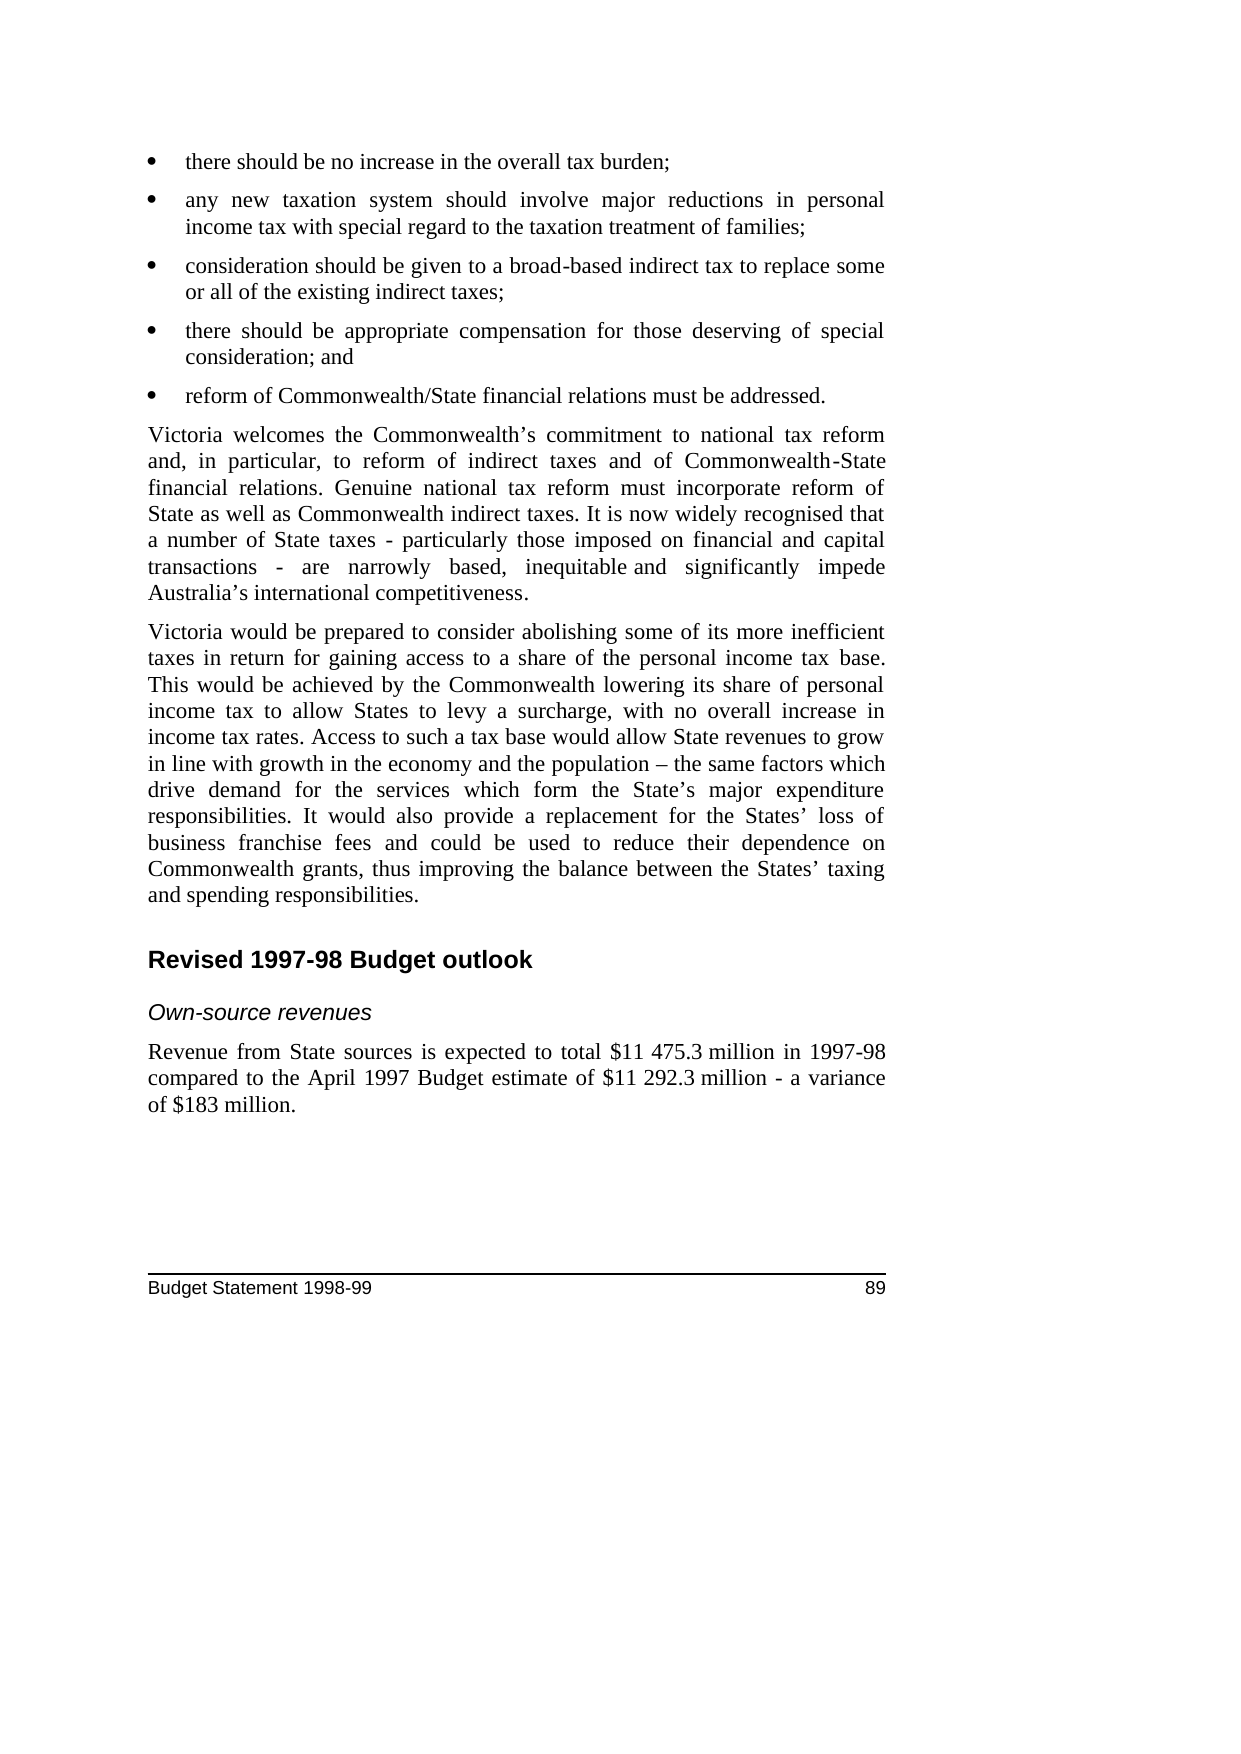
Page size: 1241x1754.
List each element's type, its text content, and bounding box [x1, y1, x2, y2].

list reform of Commonwealth/State financial relations must be addressed. [148, 382, 886, 408]
list any new taxation system should involve major reductions in personal income tax with special regard to the taxation treatment of families; [148, 187, 886, 239]
text Victoria would be prepared to consider abolishing some of its more inefficient taxes in return for gaining access to a share of the personal income tax base. This would be achieved by the Commonwealth lowering its share of personal income tax to allow States to levy a surcharge, with no overall increase in income tax rates. Access to such a tax base would allow State revenues to grow in line with growth in the economy and the population – the same factors which drive demand for the services which form the State’s major expenditure responsibilities. It would also provide a replacement for the States’ loss of business franchise fees and could be used to reduce their dependence on Commonwealth grants, thus improving the balance between the States’ taxing and spending responsibilities. [148, 618, 886, 908]
list there should be appropriate compensation for those deserving of special consideration; and [148, 317, 886, 370]
text Victoria welcomes the Commonwealth’s commitment to national tax reform and, in particular, to reform of indirect taxes and of Commonwealth-State financial relations. Genuine national tax reform must incorporate reform of State as well as Commonwealth indirect taxes. It is now widely recognised that a number of State taxes - particularly those imposed on financial and capital transactions - are narrowly based, inequitable and significantly impede Australia’s international competitiveness. [148, 421, 886, 606]
text Revenue from State sources is expected to total $11 475.3 million in 1997-98 compared to the April 1997 Budget estimate of $11 292.3 million - a variance of $183 million. [148, 1038, 886, 1117]
subtitle Revised 1997-98 Budget outlook [148, 945, 886, 974]
subtitle Own-source revenues [148, 999, 886, 1026]
list consideration should be given to a broad-based indirect tax to replace some or all of the existing indirect taxes; [148, 252, 886, 304]
list there should be no increase in the overall tax burden; [148, 148, 886, 174]
